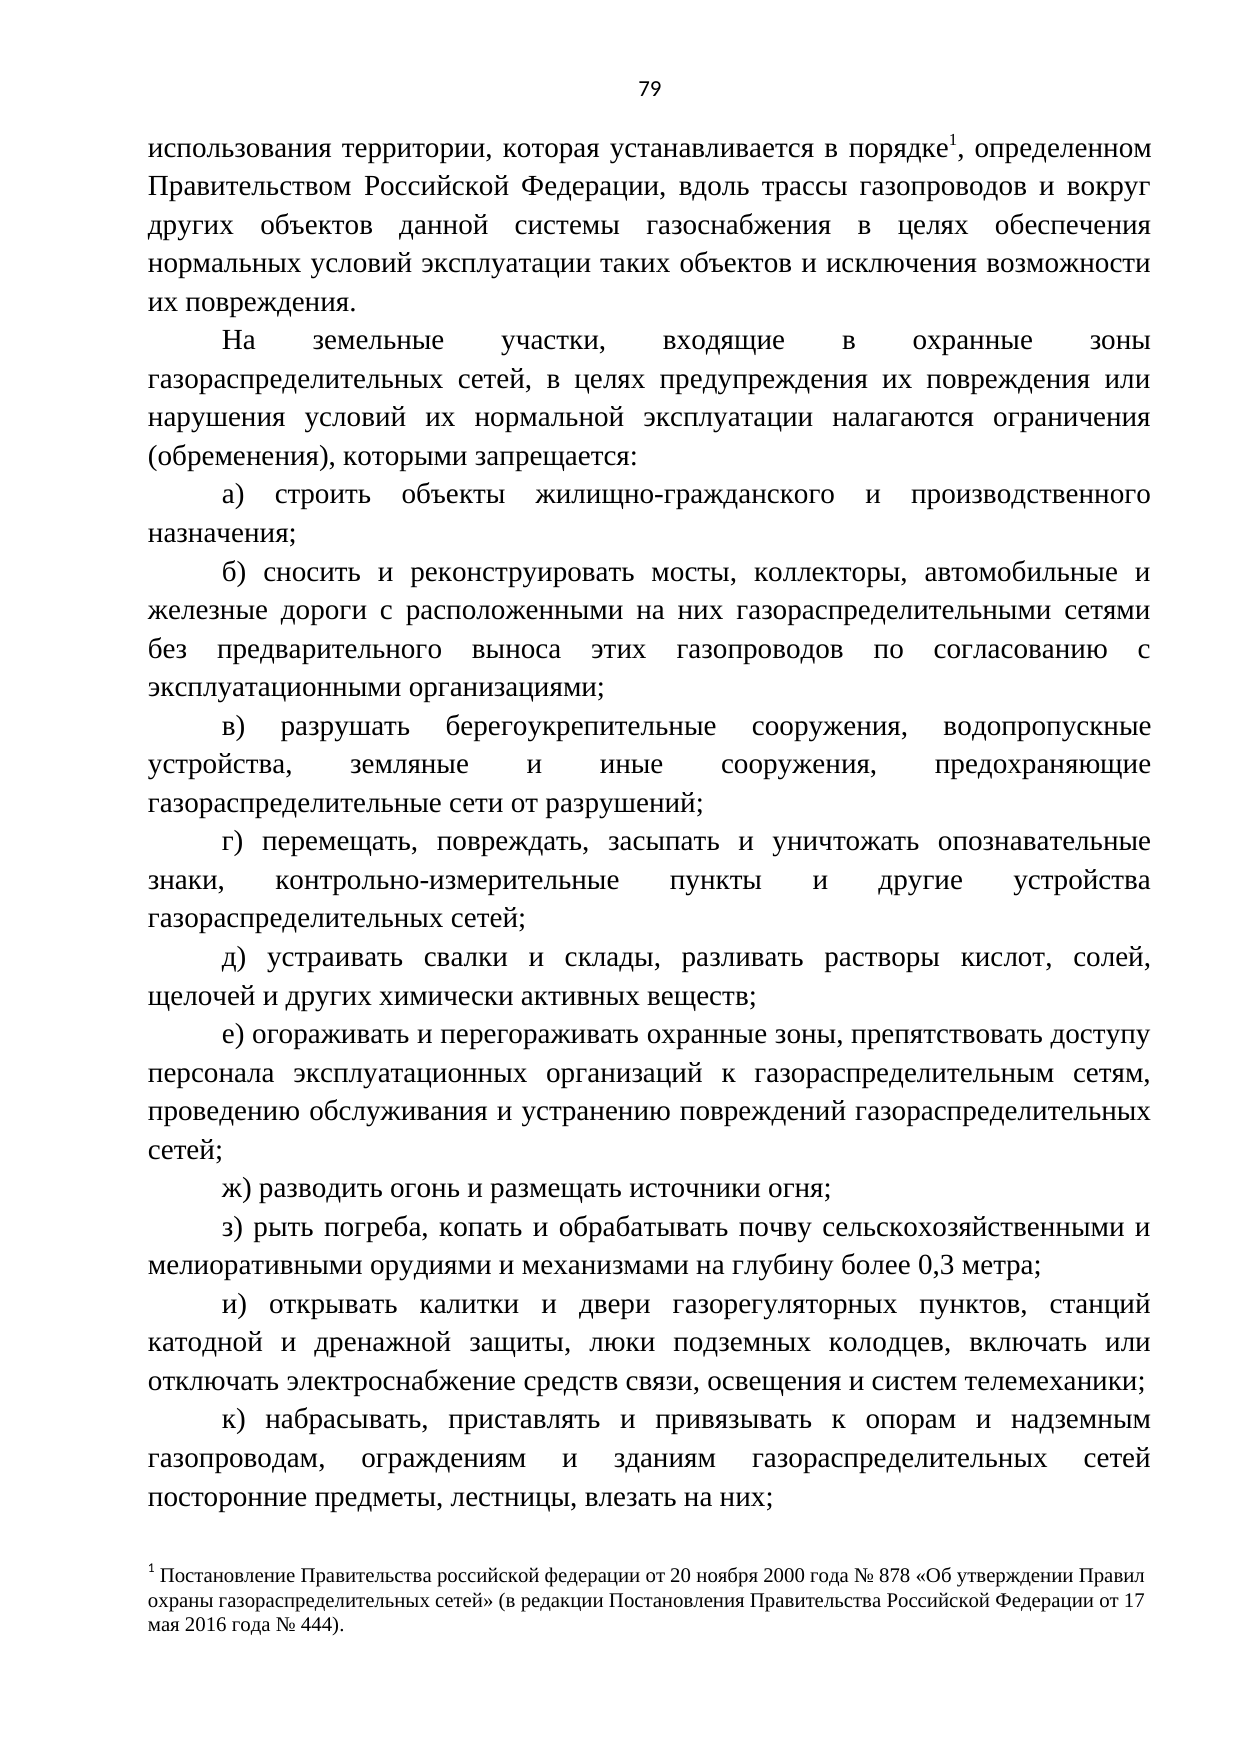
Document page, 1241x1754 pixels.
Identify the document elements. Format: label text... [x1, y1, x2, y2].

text и) открывать калитки и двери газорегуляторных пунктов, станций катодной и дренажной защиты, люки подземных колодцев, включать или отключать электроснабжение средств связи, освещения и систем телемеханики; [148, 1286, 1152, 1397]
text б) сносить и реконструировать мосты, коллекторы, автомобильные и железные дороги с расположенными на них газораспределительными сетями без предварительного выноса этих газопроводов по согласованию с эксплуатационными организациями; [148, 554, 1152, 703]
text в) разрушать берегоукрепительные сооружения, водопропускные устройства, земляные и иные сооружения, предохраняющие газораспределительные сети от разрушений; [148, 708, 1152, 818]
text д) устраивать свалки и склады, разливать растворы кислот, солей, щелочей и других химически активных веществ; [148, 939, 1152, 1011]
text з) рыть погреба, копать и обрабатывать почву сельскохозяйственными и мелиоративными орудиями и механизмами на глубину более 0,3 метра; [148, 1209, 1152, 1281]
text г) перемещать, повреждать, засыпать и уничтожать опознавательные знаки, контрольно-измерительные пункты и другие устройства газораспределительных сетей; [148, 823, 1152, 934]
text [148, 130, 1152, 317]
text ж) разводить огонь и размещать источники огня; [148, 1170, 1152, 1204]
text На земельные участки, входящие в охранные зоны газораспределительных сетей, в целях предупреждения их повреждения или нарушения условий их нормальной эксплуатации налагаются ограничения (обременения), которыми запрещается: [148, 322, 1152, 472]
text а) строить объекты жилищно-гражданского и производственного назначения; [148, 477, 1152, 549]
text к) набрасывать, приставлять и привязывать к опорам и надземным газопроводам, ограждениям и зданиям газораспределительных сетей посторонние предметы, лестницы, влезать на них; [148, 1402, 1152, 1512]
text е) огораживать и перегораживать охранные зоны, препятствовать доступу персонала эксплуатационных организаций к газораспределительным сетям, проведению обслуживания и устранению повреждений газораспределительных сетей; [148, 1016, 1152, 1165]
